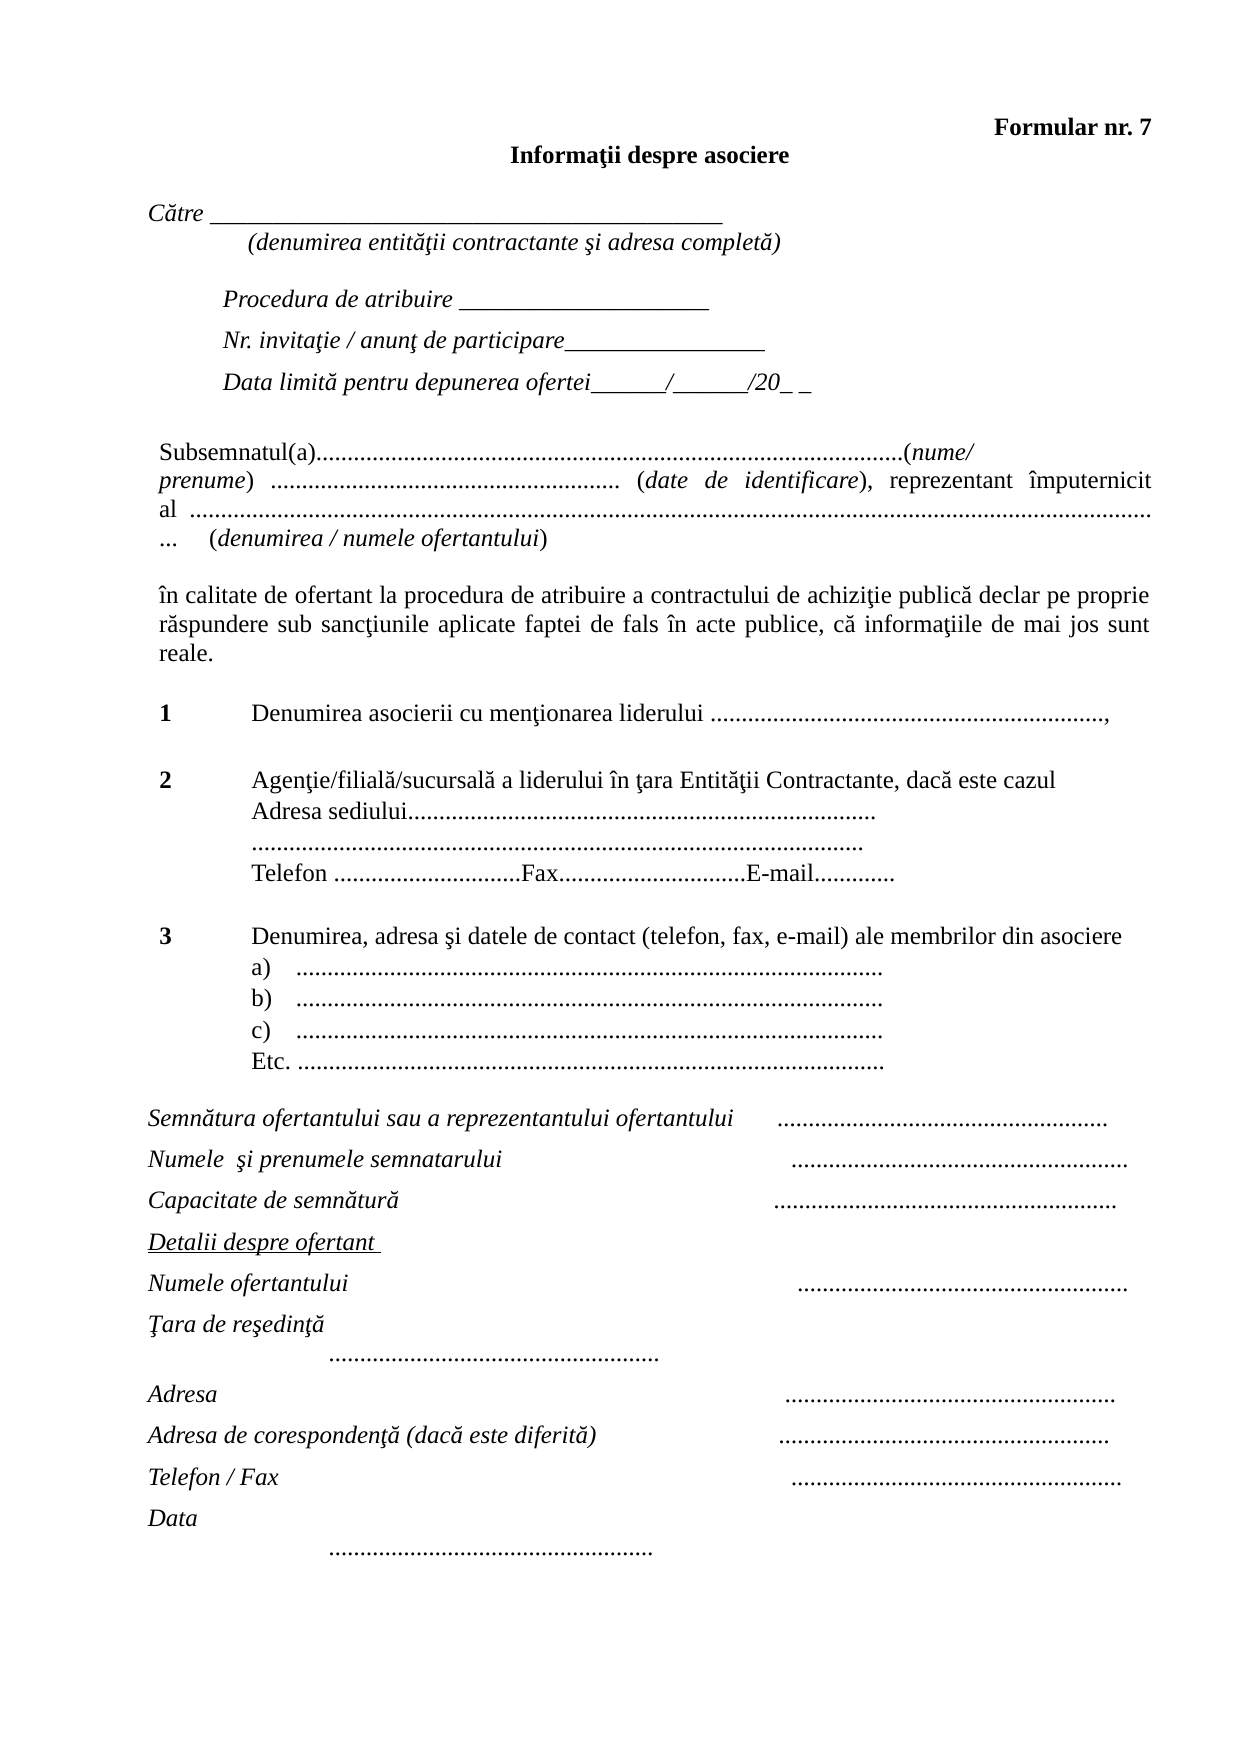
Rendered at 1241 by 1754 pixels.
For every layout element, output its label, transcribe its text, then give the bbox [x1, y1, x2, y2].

text Adresa ..................................................... [148, 1379, 1152, 1408]
text Telefon / Fax ..................................................... [148, 1462, 1152, 1491]
text Nr. invitaţie / anunţ de participare________________ [148, 326, 1152, 354]
text Procedura de atribuire ____________________ [148, 284, 1152, 313]
text Subsemnatul(a)..............................................................................................(nume/prenume) ........................................................ (date de identificare), reprezentant împuternicit al ............................................................................................................................................................. (denumirea / numele ofertantului) [159, 437, 1152, 552]
text Detalii despre ofertant [148, 1227, 1152, 1256]
table_header 1 Denumirea asocierii cu menţionarea liderului ..............................................................., [148, 696, 1211, 762]
subtitle Informaţii despre asociere [148, 141, 1152, 169]
table_cell 3 Denumirea, adresa şi datele de contact (telefon, fax, e-mail) ale membrilor din asociere a) .............................................................................................. b) .............................................................................................. c) .............................................................................................. Etc. .............................................................................................. [148, 918, 1211, 1074]
table_cell 2 Agenţie/filială/sucursală a liderului în ţara Entităţii Contractante, dacă este cazul Adresa sediului........................................................................... .................................................................................................. Telefon ..............................Fax..............................E-mail............. [148, 762, 1211, 918]
text Capacitate de semnătură ....................................................... [148, 1186, 1152, 1214]
text în calitate de ofertant la procedura de atribuire a contractului de achiziţie publică declar pe proprie răspundere sub sancţiunile aplicate faptei de fals în acte publice, că informaţiile de mai jos sunt reale. [159, 581, 1152, 667]
text Numele şi prenumele semnatarului ...................................................... [148, 1144, 1152, 1173]
text Către _________________________________________ [148, 198, 1152, 227]
text Adresa de corespondenţă (dacă este diferită) ..................................................... [148, 1421, 1152, 1449]
text Ţara de reşedinţă ..................................................... [148, 1309, 1152, 1367]
text Data limită pentru depunerea ofertei______/______/20_ _ [148, 367, 1152, 396]
text Semnătura ofertantului sau a reprezentantului ofertantului ..................................................... [148, 1103, 1152, 1132]
text Numele ofertantului ..................................................... [148, 1268, 1152, 1297]
text Data .................................................... [148, 1503, 1152, 1561]
subtitle Formular nr. 7 [148, 112, 1152, 141]
text (denumirea entităţii contractante şi adresa completă) [148, 227, 1152, 256]
